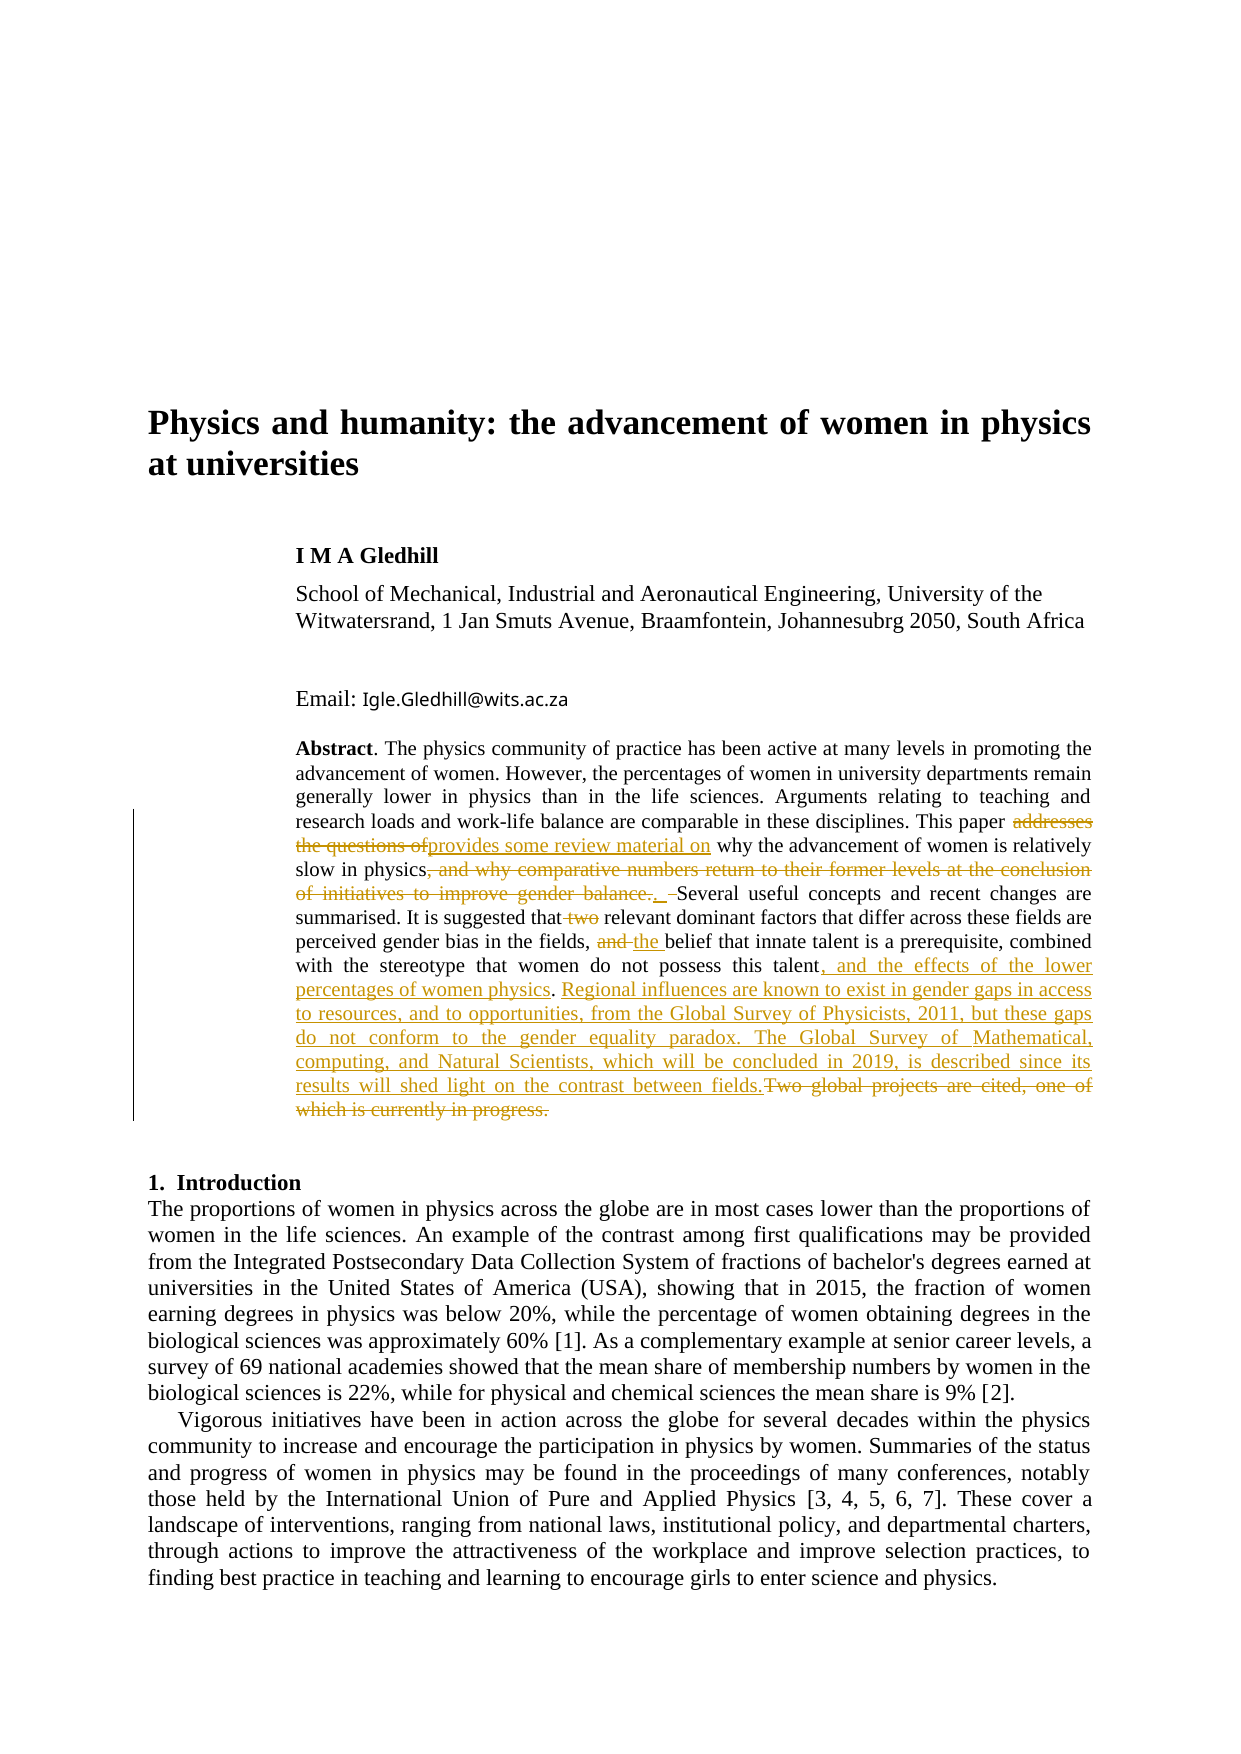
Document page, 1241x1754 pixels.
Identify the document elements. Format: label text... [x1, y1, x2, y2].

text The proportions of women in physics across the globe are in most cases lower than the proportions of women in the life sciences. An example of the contrast among first qualifications may be provided from the Integrated Postsecondary Data Collection System of fractions of bachelor's degrees earned at universities in the United States of America (USA), showing that in 2015, the fraction of women earning degrees in physics was below 20%, while the percentage of women obtaining degrees in the biological sciences was approximately 60% [1]. As a complementary example at senior career levels, a survey of 69 national academies showed that the mean share of membership numbers by women in the biological sciences is 22%, while for physical and chemical sciences the mean share is 9% [2]. [148, 1195, 1092, 1406]
text School of Mechanical, Industrial and Aeronautical Engineering, University of the Witwatersrand, 1 Jan Smuts Avenue, Braamfontein, Johannesubrg 2050, South Africa [295, 581, 1092, 633]
title Physics and humanity: the advancement of women in physics at universities [148, 402, 1092, 483]
text Introduction [148, 1169, 1092, 1195]
text Abstract. The physics community of practice has been active at many levels in promoting the advancement of women. However, the percentages of women in university departments remain generally lower in physics than in the life sciences. Arguments relating to teaching and research loads and work-life balance are comparable in these disciplines. This paper why the advancement of women is relatively slow in physicsSeveral useful concepts and recent changes are summarised. It is suggested that relevant dominant factors that differ across these fields are perceived gender bias in the fields, belief that innate talent is a prerequisite, combined with the stereotype that women do not possess this talent. [295, 736, 1092, 1022]
text Email: Igle.Gledhill@wits.ac.za [295, 684, 1092, 711]
text Vigorous initiatives have been in action across the globe for several decades within the physics community to increase and encourage the participation in physics by women. Summaries of the status and progress of women in physics may be found in the proceedings of many conferences, notably those held by the International Union of Pure and Applied Physics [3, 4, 5, 6, 7]. These cover a landscape of interventions, ranging from national laws, institutional policy, and departmental charters, through actions to improve the attractiveness of the workplace and improve selection practices, to finding best practice in teaching and learning to encourage girls to enter science and physics. [148, 1406, 1092, 1590]
text I M A Gledhill [295, 542, 1092, 569]
